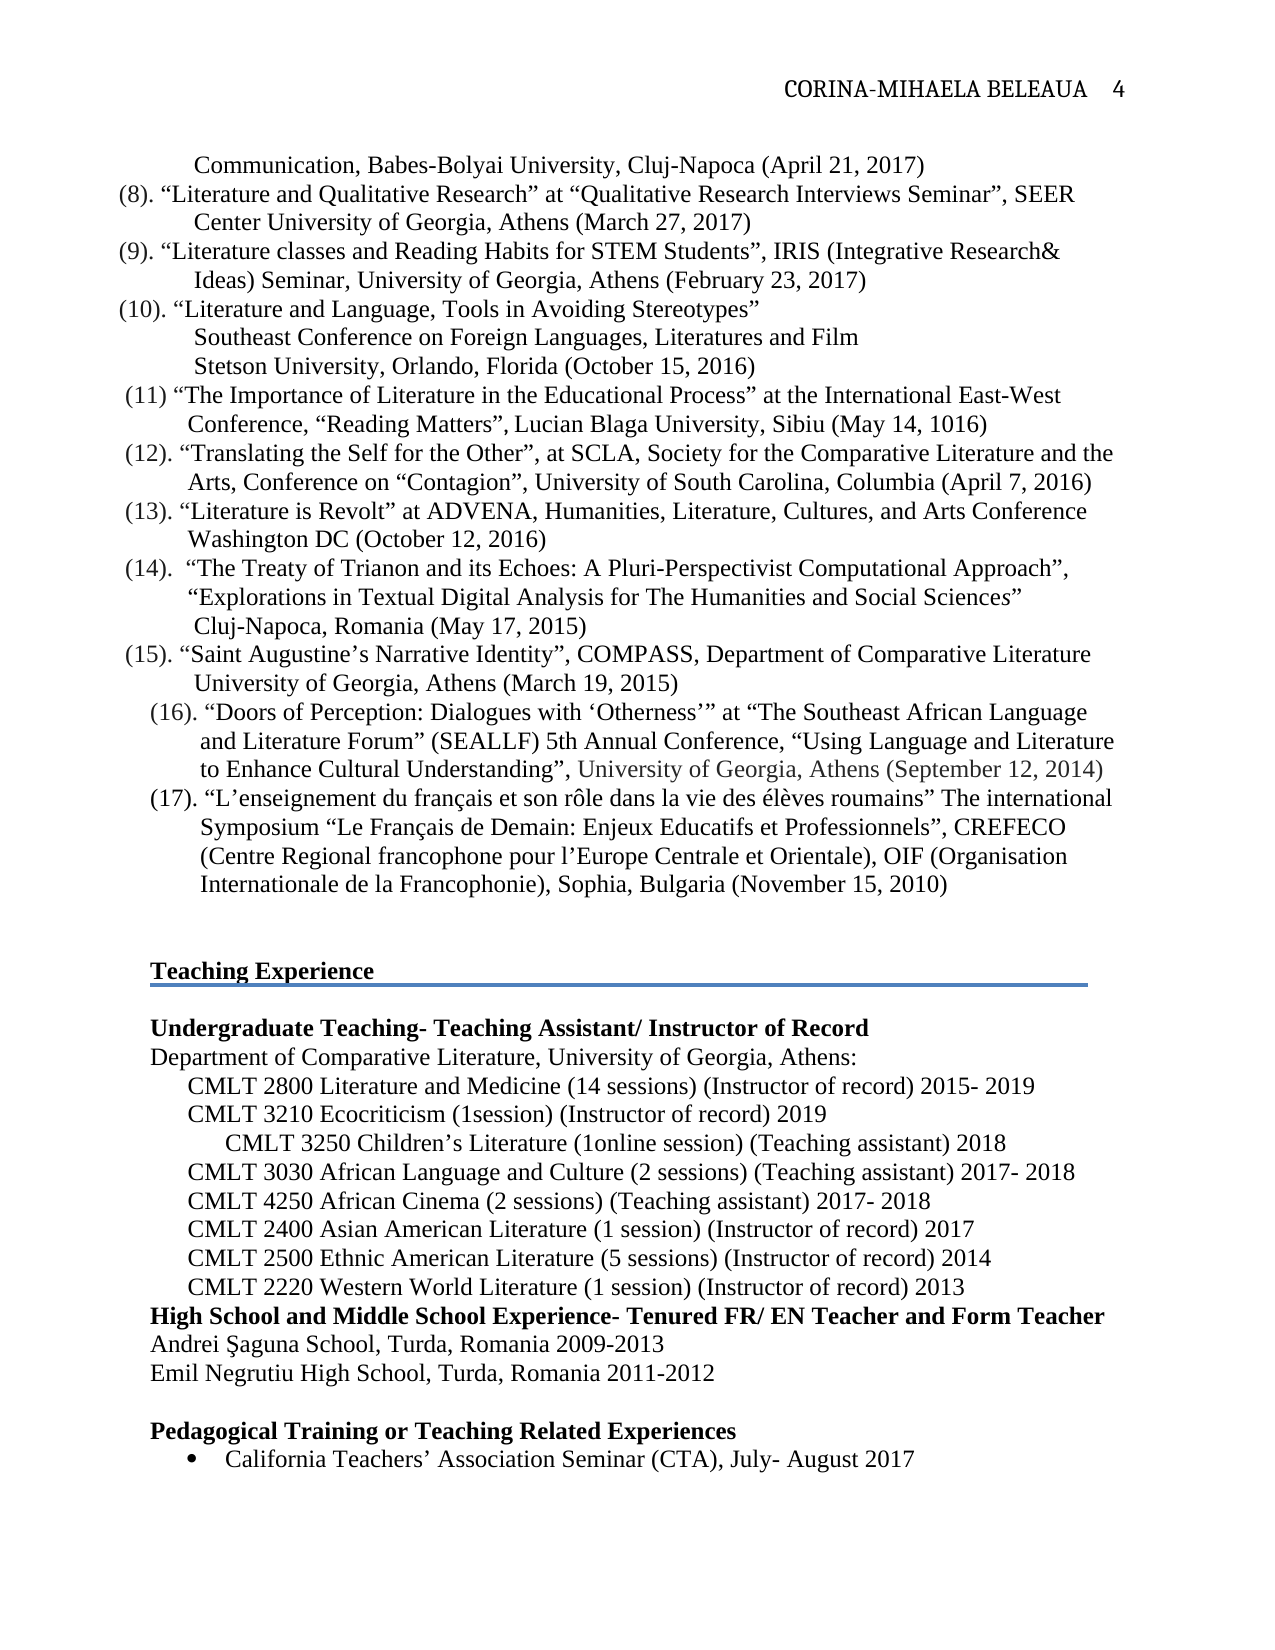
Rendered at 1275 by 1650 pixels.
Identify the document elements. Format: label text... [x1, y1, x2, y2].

text (12). “Translating the Self for the Other”, at SCLA, Society for the Comparative Literature and the [125, 438, 1125, 467]
text (10). “Literature and Language, Tools in Avoiding Stereotypes” [75, 294, 1125, 322]
text (8). “Literature and Qualitative Research” at “Qualitative Research Interviews Seminar”, SEER [75, 179, 1125, 207]
list California Teachers’ Association Seminar (CTA), July- August 2017 [187, 1444, 1125, 1473]
list CMLT 3030 African Language and Culture (2 sessions) (Teaching assistant) 2017- 2018 [187, 1157, 1114, 1186]
text University of Georgia, Athens (March 19, 2015) [150, 668, 1125, 697]
text Emil Negrutiu High School, Turda, Romania 2011-2012 [150, 1358, 1114, 1387]
text Ideas) Seminar, University of Georgia, Athens (February 23, 2017) [75, 265, 1125, 294]
text Southeast Conference on Foreign Languages, Literatures and Film [125, 322, 1125, 351]
text (16). “Doors of Perception: Dialogues with ‘Otherness’” at “The Southeast African Language and Literature Forum” (SEALLF) 5th Annual Conference, “Using Language and Literature to Enhance Cultural Understanding”, University of Georgia, Athens (September 12, 2014) [150, 697, 1125, 783]
text (15). “Saint Augustine’s Narrative Identity”, COMPASS, Department of Comparative Literature [125, 639, 1125, 668]
text Department of Comparative Literature, University of Georgia, Athens: [150, 1042, 1114, 1071]
list CMLT 2400 Asian American Literature (1 session) (Instructor of record) 2017 [187, 1214, 1114, 1243]
text (17). “L’enseignement du français et son rôle dans la vie des élèves roumains” The international Symposium “Le Français de Demain: Enjeux Educatifs et Professionnels”, CREFECO (Centre Regional francophone pour l’Europe Centrale et Orientale), OIF (Organisation Internationale de la Francophonie), Sophia, Bulgaria (November 15, 2010) [150, 783, 1125, 898]
list CMLT 4250 African Cinema (2 sessions) (Teaching assistant) 2017- 2018 [187, 1186, 1114, 1214]
text Center University of Georgia, Athens (March 27, 2017) [75, 207, 1125, 236]
text Arts, Conference on “Contagion”, University of South Carolina, Columbia (April 7, 2016) [125, 467, 1125, 496]
text CMLT 3250 Children’s Literature (1online session) (Teaching assistant) 2018 [150, 1128, 1114, 1157]
list CMLT 2220 Western World Literature (1 session) (Instructor of record) 2013 [187, 1272, 1114, 1301]
text Undergraduate Teaching- Teaching Assistant/ Instructor of Record [150, 1013, 1114, 1042]
text (9). “Literature classes and Reading Habits for STEM Students”, IRIS (Integrative Research& [75, 236, 1125, 265]
text Conference, “Reading Matters”, Lucian Blaga University, Sibiu (May 14, 1016) [150, 409, 1125, 438]
text High School and Middle School Experience- Tenured FR/ EN Teacher and Form Teacher [150, 1301, 1114, 1329]
text Teaching Experience [150, 956, 1125, 984]
text (14). “The Treaty of Trianon and its Echoes: A Pluri-Perspectivist Computational Approach”, [75, 553, 1125, 582]
text Cluj-Napoca, Romania (May 17, 2015) [75, 611, 1125, 639]
text “Explorations in Textual Digital Analysis for The Humanities and Social Sciences” [75, 582, 1125, 611]
list CMLT 2500 Ethnic American Literature (5 sessions) (Instructor of record) 2014 [187, 1243, 1114, 1272]
text (13). “Literature is Revolt” at ADVENA, Humanities, Literature, Cultures, and Arts Conference [125, 496, 1125, 524]
list CMLT 3210 Ecocriticism (1session) (Instructor of record) 2019 [187, 1099, 1114, 1128]
list CMLT 2800 Literature and Medicine (14 sessions) (Instructor of record) 2015- 2019 [187, 1071, 1114, 1099]
text Stetson University, Orlando, Florida (October 15, 2016) [125, 351, 1125, 380]
text Pedagogical Training or Teaching Related Experiences [150, 1416, 1125, 1444]
text Communication, Babes-Bolyai University, Cluj-Napoca (April 21, 2017) [75, 150, 1125, 179]
text Andrei Şaguna School, Turda, Romania 2009-2013 [150, 1329, 1114, 1358]
text (11) “The Importance of Literature in the Educational Process” at the International East-West [125, 380, 1125, 409]
text Washington DC (October 12, 2016) [125, 524, 1125, 553]
